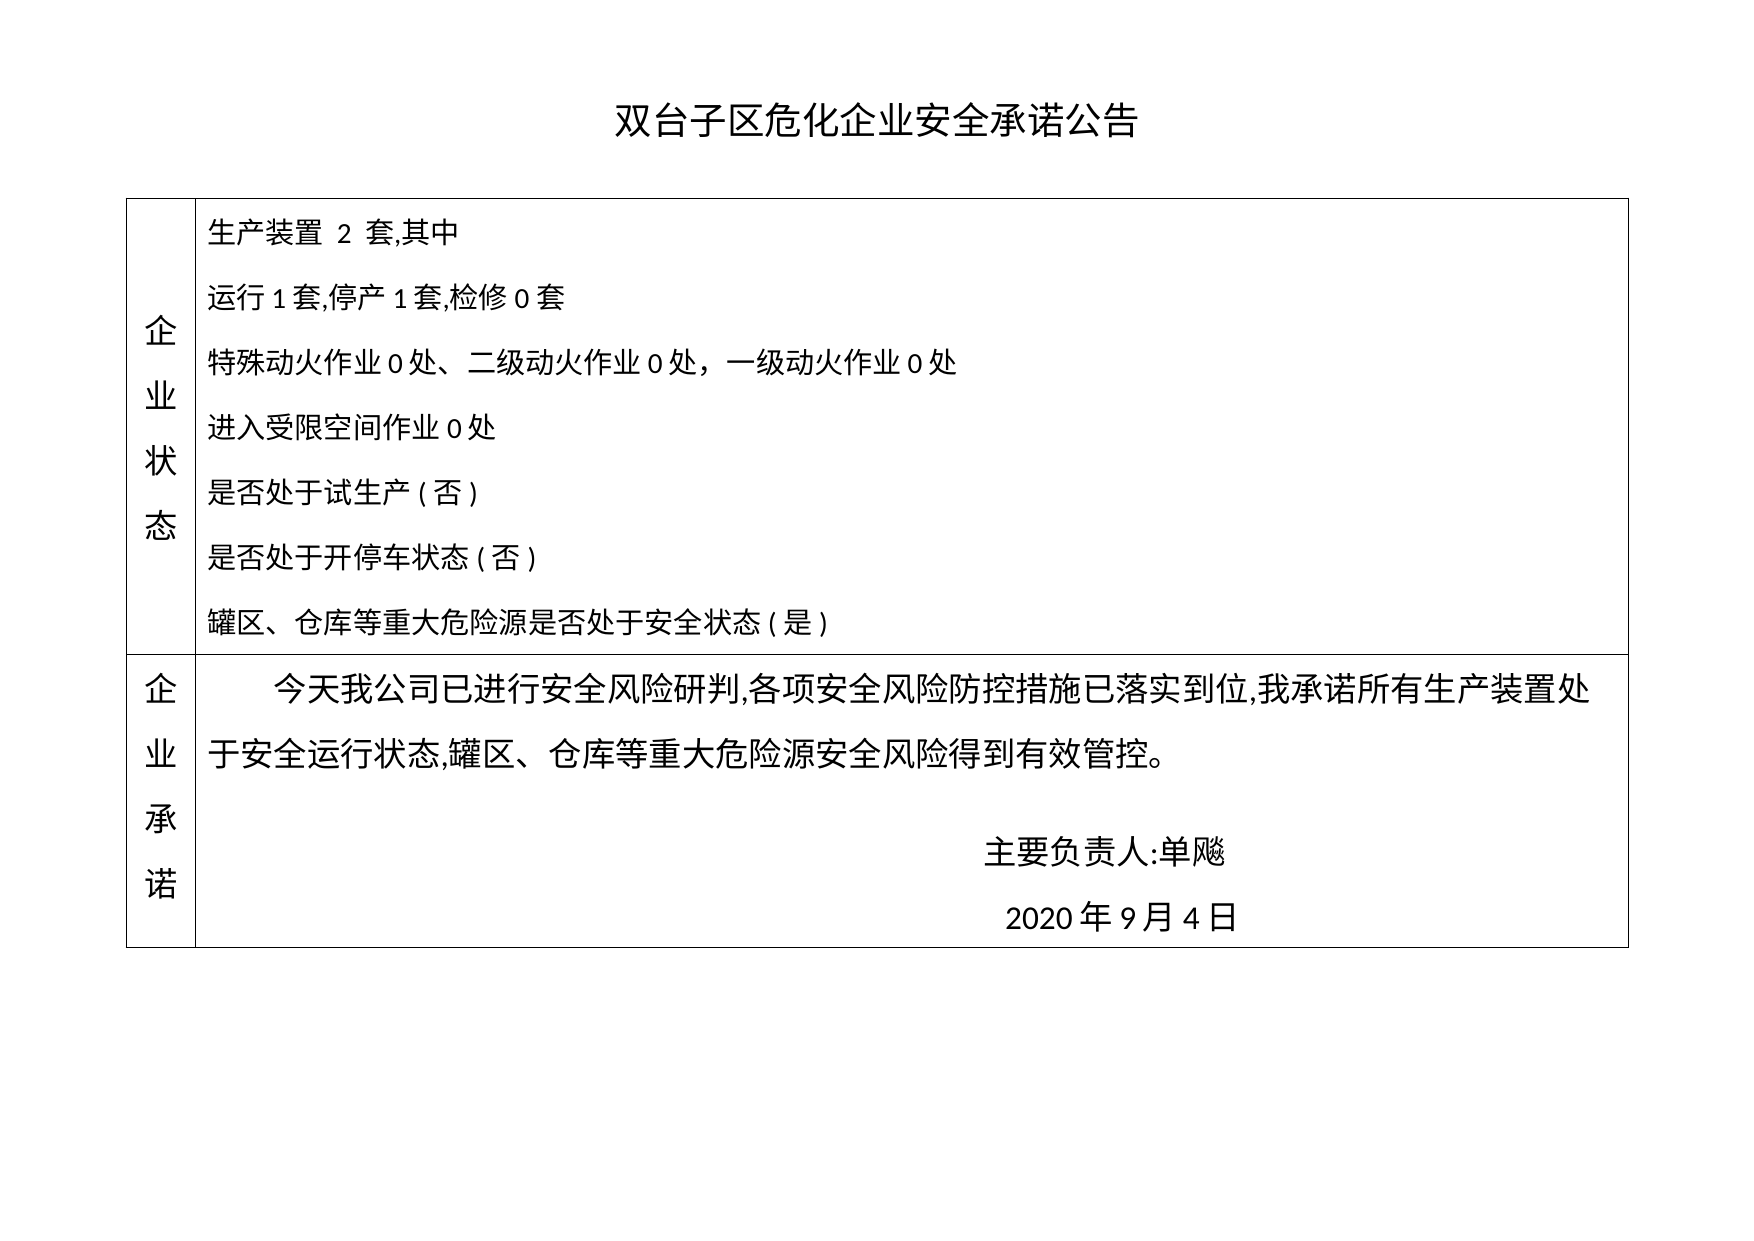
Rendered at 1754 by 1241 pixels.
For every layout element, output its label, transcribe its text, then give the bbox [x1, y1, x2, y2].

table_cell 生产装置 2 套,其中 运行1套,停产1套,检修 0 套 特殊动火作业0处、二级动火作业0处，一级动火作业0处 进入受限空间作业 0处 是否处于试生产 ( 否 ) 是否处于开停车状态 ( 否 ) 罐区、仓库等重大危险源是否处于安全状态 ( 是 ) [196, 199, 1628, 654]
table_cell 企业承诺 [127, 655, 195, 947]
table_cell 企业状态 [127, 199, 195, 654]
table_cell 今天我公司已进行安全风险研判,各项安全风险防控措施已落实到位,我承诺所有生产装置处于安全运行状态,罐区、仓库等重大危险源安全风险得到有效管控。 主要负责人:单飚 2020年9月4日 [196, 655, 1628, 947]
